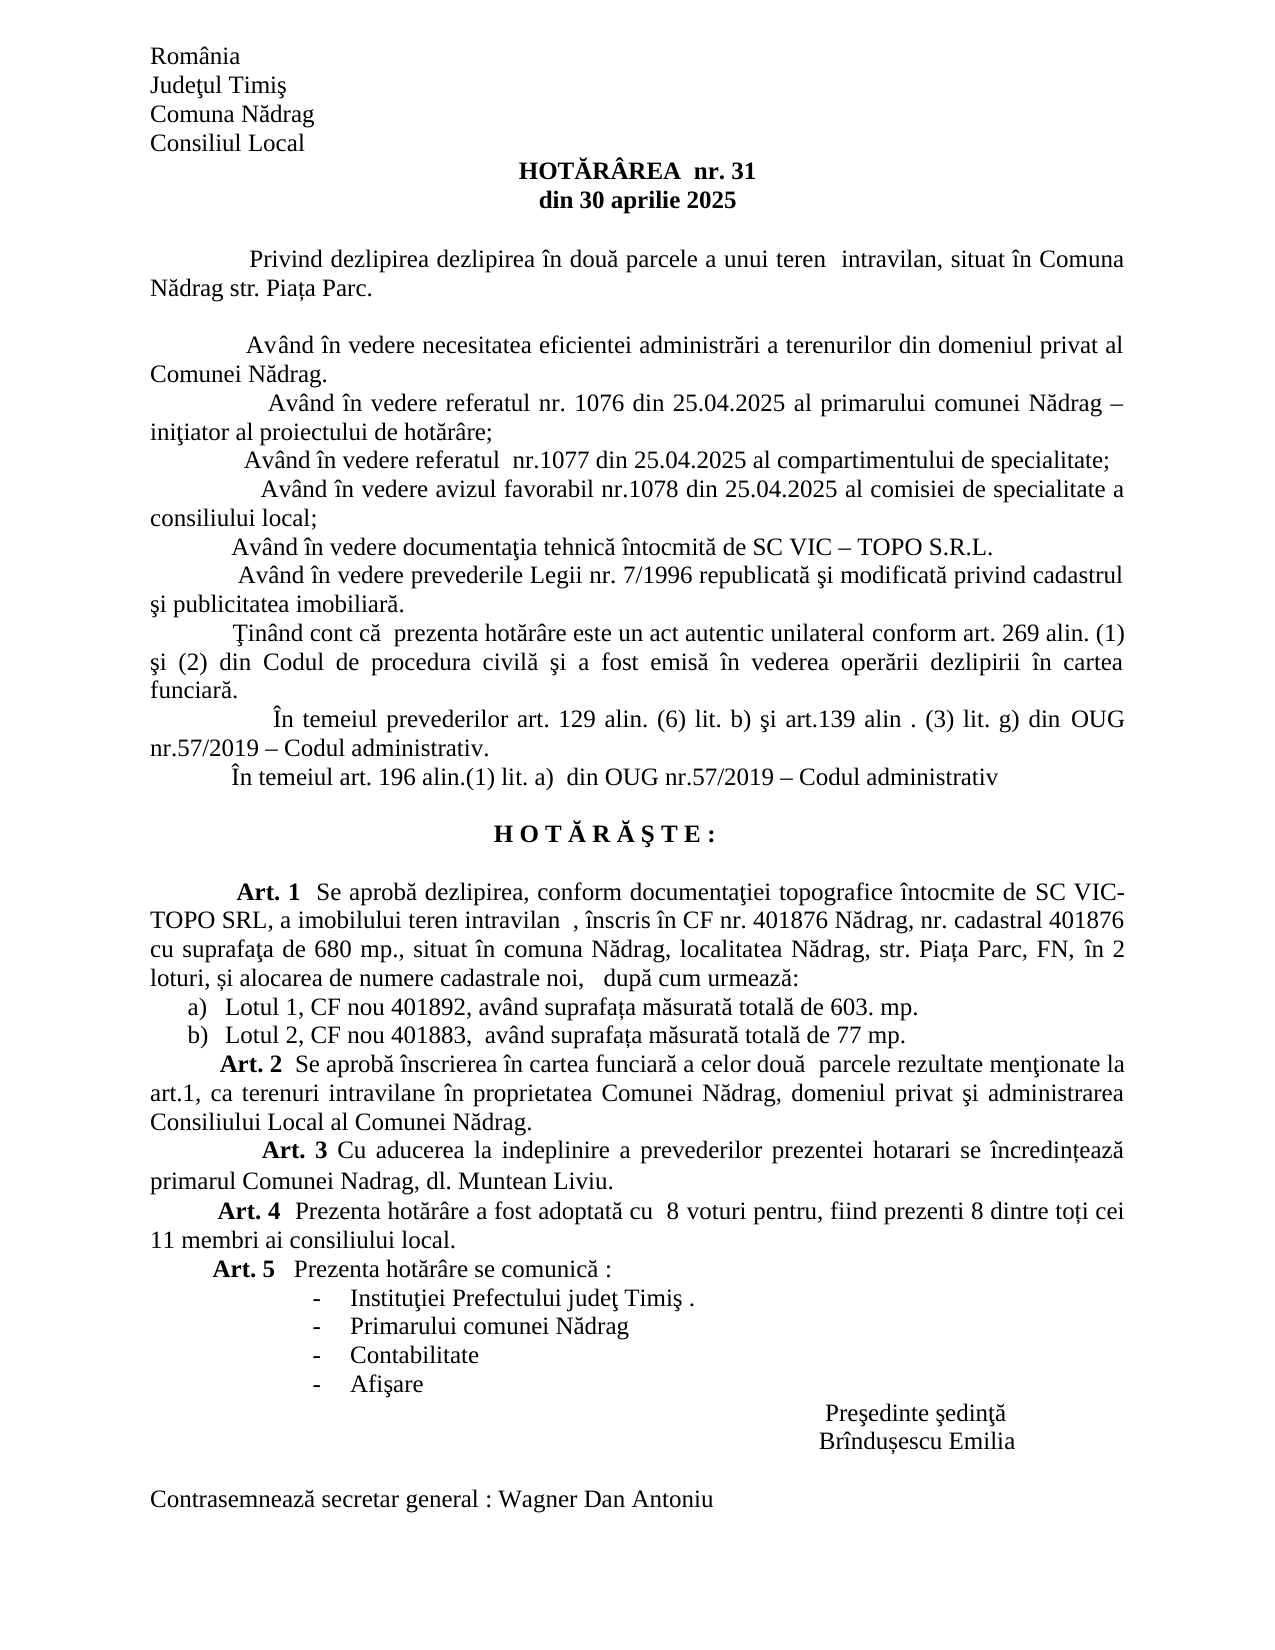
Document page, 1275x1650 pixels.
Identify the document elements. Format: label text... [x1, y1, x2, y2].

list Primarului comunei Nădrag [312, 1311, 1125, 1340]
text Ţinând cont că prezenta hotărâre este un act autentic unilateral conform art. 269 alin. (1) şi (2) din Codul de procedura civilă şi a fost emisă în vederea operării dezlipirii în cartea funciară. [150, 618, 1125, 704]
text Judeţul Timiş [150, 70, 1125, 99]
text În temeiul prevederilor art. 129 alin. (6) lit. b) şi art.139 alin . (3) lit. g) din OUG nr.57/2019 – Codul administrativ. [150, 704, 1125, 762]
text Art. 5 Prezenta hotărâre se comunică : [150, 1254, 1125, 1283]
text În temeiul art. 196 alin.(1) lit. a) din OUG nr.57/2019 – Codul administrativ [150, 762, 1125, 791]
text Art. 3 Cu aducerea la indeplinire a prevederilor prezentei hotarari se încredințează primarul Comunei Nadrag, dl. Muntean Liviu. [150, 1136, 1125, 1195]
text Comuna Nădrag [150, 99, 1125, 128]
text Având în vedere avizul favorabil nr.1078 din 25.04.2025 al comisiei de specialitate a consiliului local; [150, 474, 1125, 532]
list Instituţiei Prefectului judeţ Timiş . [312, 1283, 1125, 1311]
list Afişare [312, 1369, 1125, 1398]
text România [150, 41, 1125, 70]
text Art. 4 Prezenta hotărâre a fost adoptată cu 8 voturi pentru, fiind prezenti 8 dintre toți cei 11 membri ai consiliului local. [150, 1196, 1125, 1254]
text Art. 2 Se aprobă înscrierea în cartea funciară a celor două parcele rezultate menţionate la art.1, ca terenuri intravilane în proprietatea Comunei Nădrag, domeniul privat şi administrarea Consiliului Local al Comunei Nădrag. [150, 1049, 1125, 1136]
text Preşedinte şedinţă [150, 1398, 1125, 1426]
text Contrasemnează secretar general : Wagner Dan Antoniu [150, 1484, 1125, 1513]
text Având în vedere referatul nr.1077 din 25.04.2025 al compartimentului de specialitate; [150, 446, 1125, 474]
text Consiliul Local [150, 128, 1125, 156]
text H O T Ă R Ă Ş T E : [150, 819, 1125, 848]
text Având în vedere referatul nr. 1076 din 25.04.2025 al primarului comunei Nădrag – iniţiator al proiectului de hotărâre; [150, 388, 1125, 446]
text din 30 aprilie 2025 [150, 185, 1125, 214]
list Lotul 2, CF nou 401883, având suprafața măsurată totală de 77 mp. [187, 1021, 1125, 1049]
text Având în vedere prevederile Legii nr. 7/1996 republicată şi modificată privind cadastrul şi publicitatea imobiliară. [150, 561, 1125, 618]
list Lotul 1, CF nou 401892, având suprafața măsurată totală de 603. mp. [187, 992, 1125, 1021]
text Având în vedere documentaţia tehnică întocmită de SC VIC – TOPO S.R.L. [150, 532, 1125, 561]
text Privind dezlipirea dezlipirea în două parcele a unui teren intravilan, situat în Comuna Nădrag str. Piața Parc. [150, 244, 1125, 302]
text Brîndușescu Emilia [150, 1426, 1125, 1455]
list Contabilitate [312, 1340, 1125, 1369]
text Art. 1 Se aprobă dezlipirea, conform documentaţiei topografice întocmite de SC VIC-TOPO SRL, a imobilului teren intravilan , înscris în CF nr. 401876 Nădrag, nr. cadastral 401876 cu suprafaţa de 680 mp., situat în comuna Nădrag, localitatea Nădrag, str. Piața Parc, FN, în 2 loturi, și alocarea de numere cadastrale noi, după cum urmează: [150, 877, 1125, 992]
text Având în vedere necesitatea eficientei administrări a terenurilor din domeniul privat al Comunei Nădrag. [150, 331, 1125, 388]
text HOTĂRÂREA nr. 31 [150, 156, 1125, 185]
